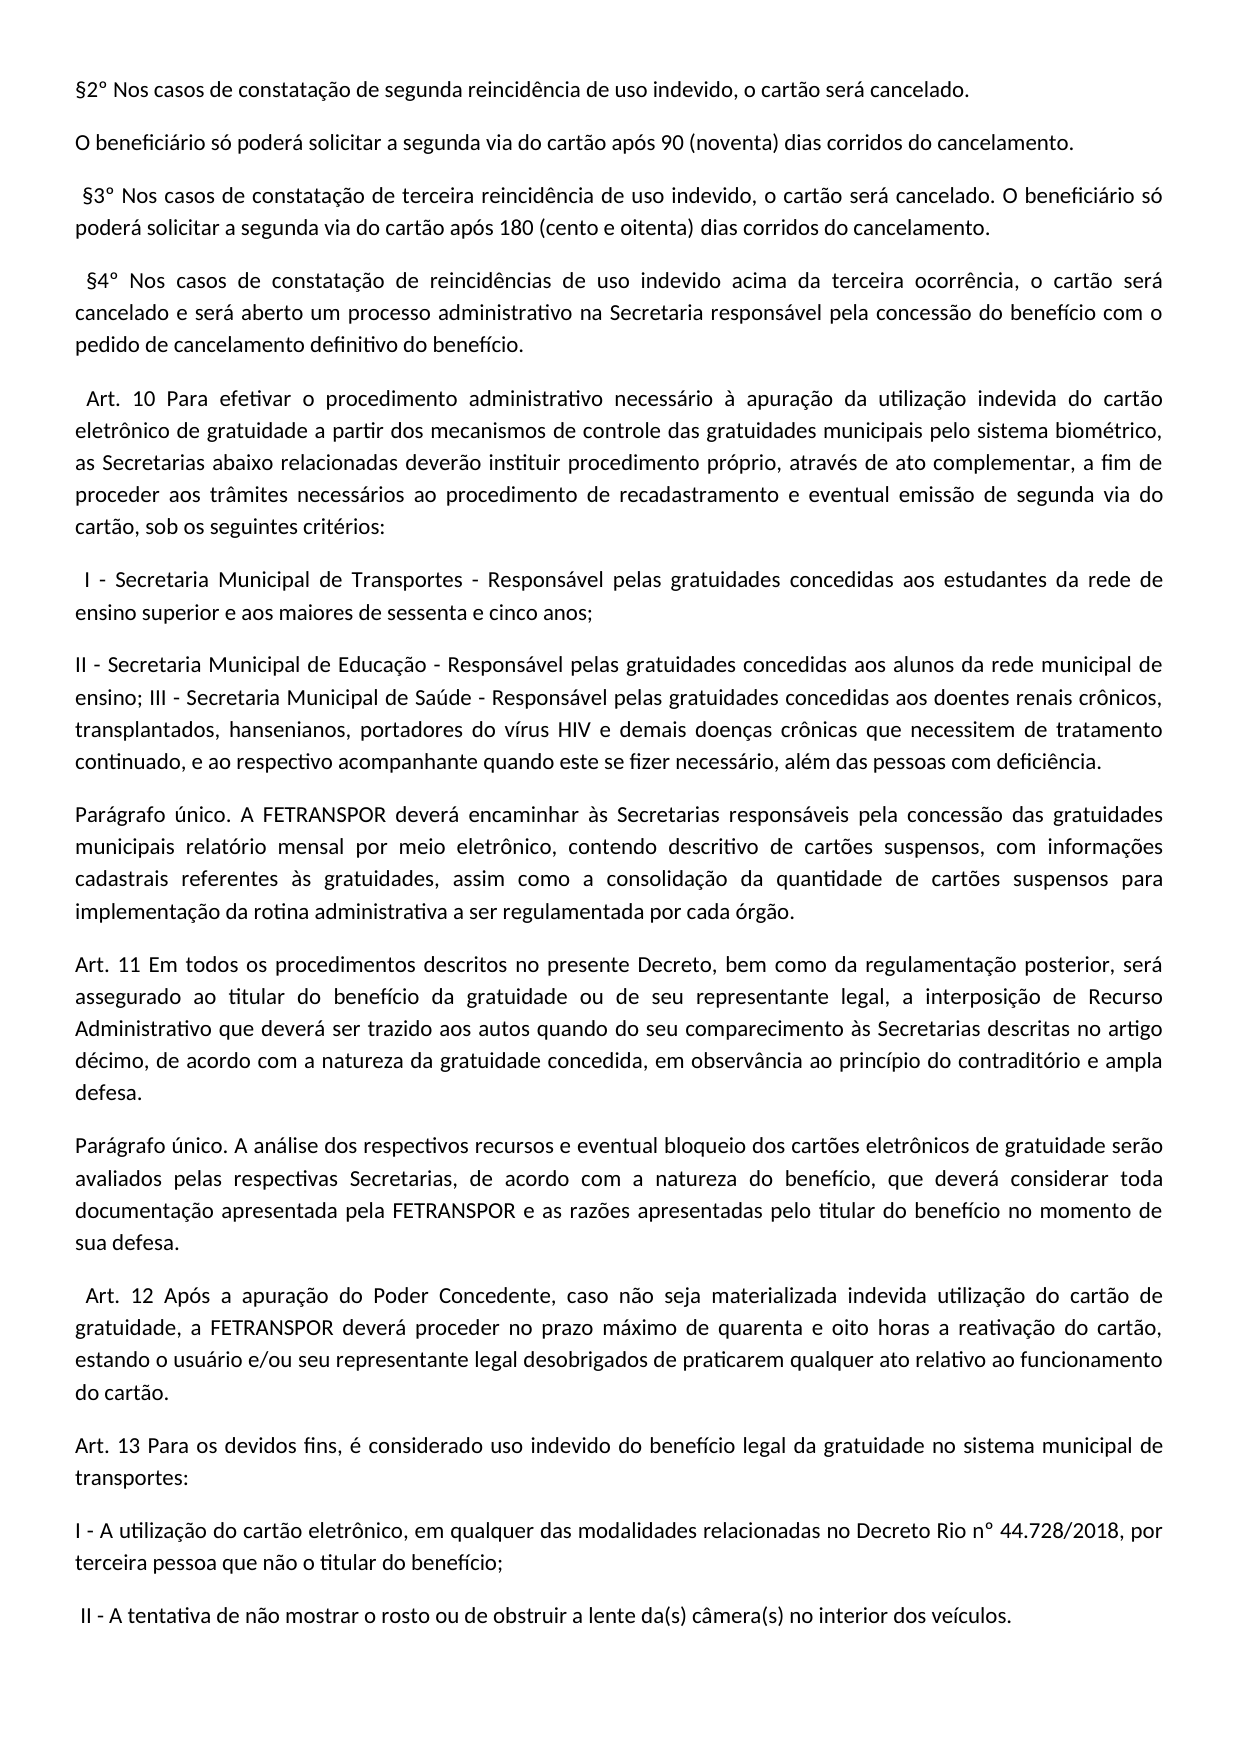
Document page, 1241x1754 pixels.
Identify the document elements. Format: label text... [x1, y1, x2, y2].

text §2º Nos casos de constatação de segunda reincidência de uso indevido, o cartão será cancelado. [75, 75, 1165, 103]
text Parágrafo único. A FETRANSPOR deverá encaminhar às Secretarias responsáveis pela concessão das gratuidades municipais relatório mensal por meio eletrônico, contendo descritivo de cartões suspensos, com informações cadastrais referentes às gratuidades, assim como a consolidação da quantidade de cartões suspensos para implementação da rotina administrativa a ser regulamentada por cada órgão. [75, 800, 1165, 925]
text I - Secretaria Municipal de Transportes - Responsável pelas gratuidades concedidas aos estudantes da rede de ensino superior e aos maiores de sessenta e cinco anos; [75, 565, 1165, 626]
text Art. 12 Após a apuração do Poder Concedente, caso não seja materializada indevida utilização do cartão de gratuidade, a FETRANSPOR deverá proceder no prazo máximo de quarenta e oito horas a reativação do cartão, estando o usuário e/ou seu representante legal desobrigados de praticarem qualquer ato relativo ao funcionamento do cartão. [75, 1281, 1165, 1406]
text §3º Nos casos de constatação de terceira reincidência de uso indevido, o cartão será cancelado. O beneficiário só poderá solicitar a segunda via do cartão após 180 (cento e oitenta) dias corridos do cancelamento. [75, 181, 1165, 241]
text §4º Nos casos de constatação de reincidências de uso indevido acima da terceira ocorrência, o cartão será cancelado e será aberto um processo administrativo na Secretaria responsável pela concessão do benefício com o pedido de cancelamento definitivo do benefício. [75, 266, 1165, 359]
text Art. 13 Para os devidos fins, é considerado uso indevido do benefício legal da gratuidade no sistema municipal de transportes: [75, 1431, 1165, 1491]
text Parágrafo único. A análise dos respectivos recursos e eventual bloqueio dos cartões eletrônicos de gratuidade serão avaliados pelas respectivas Secretarias, de acordo com a natureza do benefício, que deverá considerar toda documentação apresentada pela FETRANSPOR e as razões apresentadas pelo titular do benefício no momento de sua defesa. [75, 1132, 1165, 1256]
text II - Secretaria Municipal de Educação - Responsável pelas gratuidades concedidas aos alunos da rede municipal de ensino; III - Secretaria Municipal de Saúde - Responsável pelas gratuidades concedidas aos doentes renais crônicos, transplantados, hansenianos, portadores do vírus HIV e demais doenças crônicas que necessitem de tratamento continuado, e ao respectivo acompanhante quando este se fizer necessário, além das pessoas com deficiência. [75, 651, 1165, 775]
text Art. 11 Em todos os procedimentos descritos no presente Decreto, bem como da regulamentação posterior, será assegurado ao titular do benefício da gratuidade ou de seu representante legal, a interposição de Recurso Administrativo que deverá ser trazido aos autos quando do seu comparecimento às Secretarias descritas no artigo décimo, de acordo com a natureza da gratuidade concedida, em observância ao princípio do contraditório e ampla defesa. [75, 950, 1165, 1107]
text O beneficiário só poderá solicitar a segunda via do cartão após 90 (noventa) dias corridos do cancelamento. [75, 128, 1165, 156]
text II - A tentativa de não mostrar o rosto ou de obstruir a lente da(s) câmera(s) no interior dos veículos. [75, 1601, 1165, 1629]
text I - A utilização do cartão eletrônico, em qualquer das modalidades relacionadas no Decreto Rio nº 44.728/2018, por terceira pessoa que não o titular do benefício; [75, 1516, 1165, 1576]
text Art. 10 Para efetivar o procedimento administrativo necessário à apuração da utilização indevida do cartão eletrônico de gratuidade a partir dos mecanismos de controle das gratuidades municipais pelo sistema biométrico, as Secretarias abaixo relacionadas deverão instituir procedimento próprio, através de ato complementar, a fim de proceder aos trâmites necessários ao procedimento de recadastramento e eventual emissão de segunda via do cartão, sob os seguintes critérios: [75, 384, 1165, 540]
